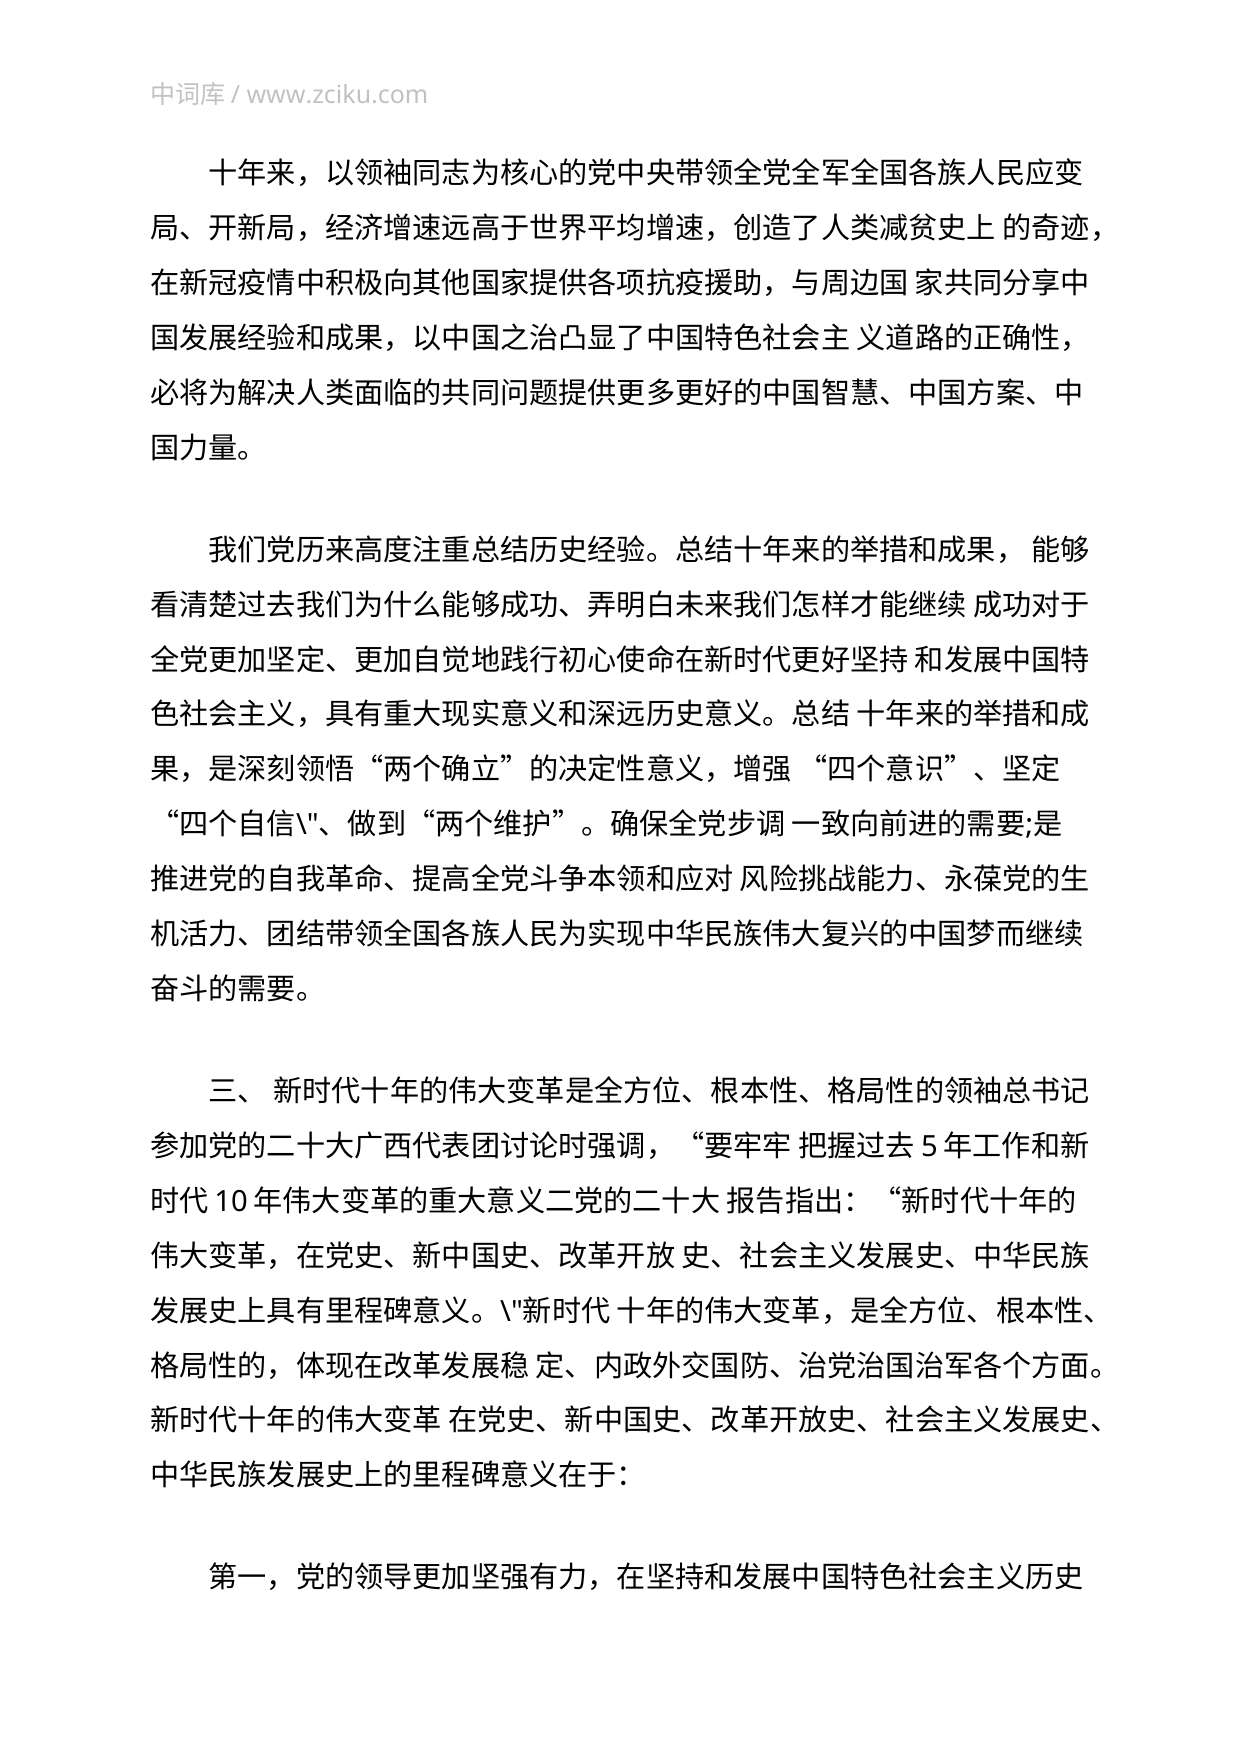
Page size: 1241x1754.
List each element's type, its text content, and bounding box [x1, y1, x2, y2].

text 三、 新时代十年的伟大变革是全方位、根本性、格局性的领袖总书记参加党的二十大广西代表团讨论时强调，“要牢牢 把握过去5年工作和新时代10年伟大变革的重大意义二党的二十大 报告指出：“新时代十年的伟大变革，在党史、新中国史、改革开放 史、社会主义发展史、中华民族发展史上具有里程碑意义。\"新时代 十年的伟大变革，是全方位、根本性、格局性的，体现在改革发展稳 定、内政外交国防、治党治国治军各个方面。新时代十年的伟大变革 在党史、新中国史、改革开放史、社会主义发展史、中华民族发展史上的里程碑意义在于： [150, 1067, 1090, 1494]
text 十年来，以领袖同志为核心的党中央带领全党全军全国各族人民应变局、开新局，经济增速远高于世界平均增速，创造了人类减贫史上 的奇迹，在新冠疫情中积极向其他国家提供各项抗疫援助，与周边国 家共同分享中国发展经验和成果，以中国之治凸显了中国特色社会主 义道路的正确性，必将为解决人类面临的共同问题提供更多更好的中国智慧、中国方案、中国力量。 [150, 150, 1090, 467]
text 我们党历来高度注重总结历史经验。总结十年来的举措和成果， 能够看清楚过去我们为什么能够成功、弄明白未来我们怎样才能继续 成功对于全党更加坚定、更加自觉地践行初心使命在新时代更好坚持 和发展中国特色社会主义，具有重大现实意义和深远历史意义。总结 十年来的举措和成果，是深刻领悟“两个确立”的决定性意义，增强 “四个意识”、坚定“四个自信\"、做到“两个维护”。确保全党步调 一致向前进的需要;是推进党的自我革命、提高全党斗争本领和应对 风险挑战能力、永葆党的生机活力、团结带领全国各族人民为实现中华民族伟大复兴的中国梦而继续奋斗的需要。 [150, 526, 1090, 1008]
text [150, 1554, 1090, 1596]
